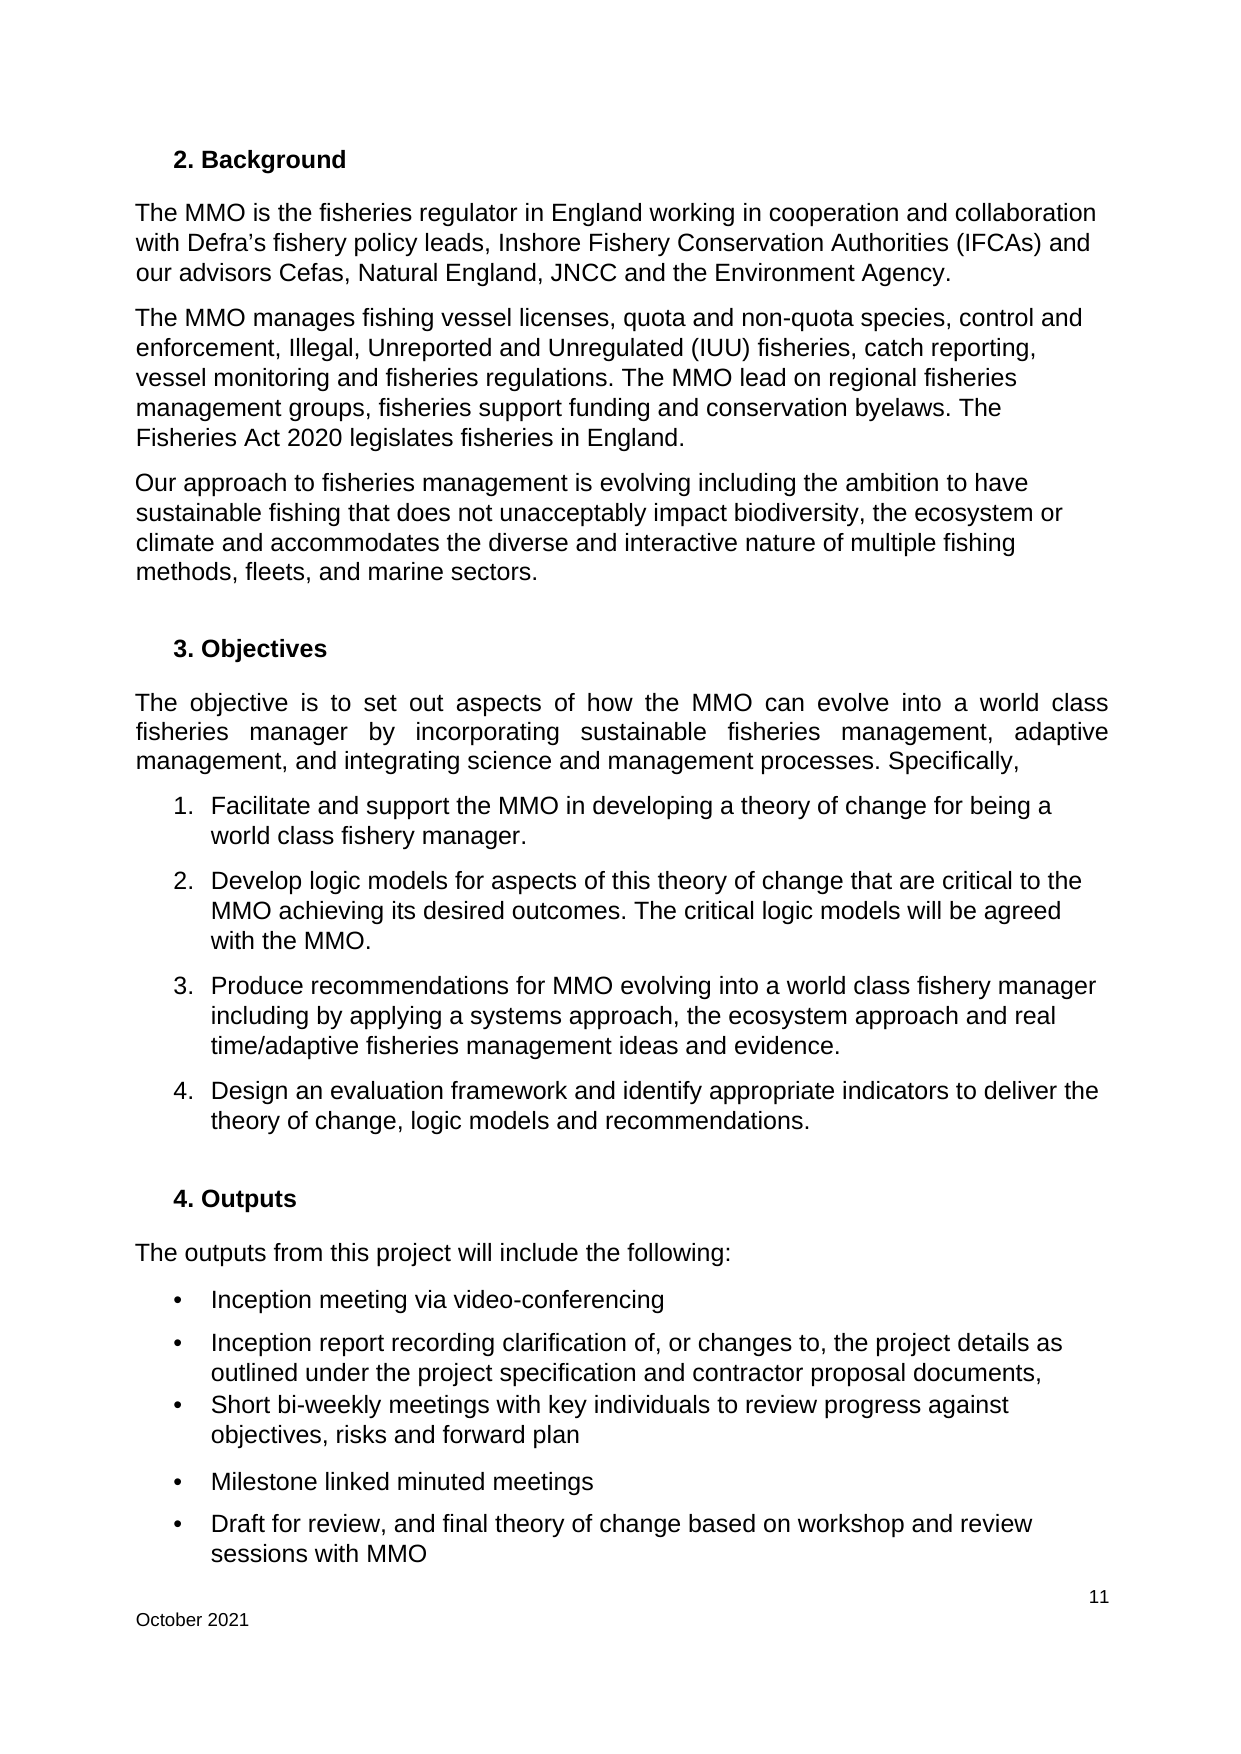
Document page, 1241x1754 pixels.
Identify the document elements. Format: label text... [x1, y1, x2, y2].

list Inception meeting via video-conferencing [173, 1285, 1109, 1314]
list Produce recommendations for MMO evolving into a world class fishery manager including by applying a systems approach, the ecosystem approach and real time/adaptive fisheries management ideas and evidence. [173, 971, 1109, 1059]
text The outputs from this project will include the following: [134, 1238, 1109, 1267]
list Facilitate and support the MMO in developing a theory of change for being a world class fishery manager. [173, 791, 1109, 850]
list Draft for review, and final theory of change based on workshop and review sessions with MMO [173, 1509, 1109, 1568]
text The MMO manages fishing vessel licenses, quota and non-quota species, control and enforcement, Illegal, Unreported and Unregulated (IUU) fisheries, catch reporting, vessel monitoring and fisheries regulations. The MMO lead on regional fisheries management groups, fisheries support funding and conservation byelaws. The Fisheries Act 2020 legislates fisheries in England. [134, 303, 1109, 451]
list Develop logic models for aspects of this theory of change that are critical to the MMO achieving its desired outcomes. The critical logic models will be agreed with the MMO. [173, 866, 1109, 954]
subtitle 3. Objectives [173, 633, 1109, 662]
list Inception report recording clarification of, or changes to, the project details as outlined under the project specification and contractor proposal documents, [173, 1328, 1109, 1386]
subtitle 4. Outputs [173, 1184, 1109, 1213]
list Design an evaluation framework and identify appropriate indicators to deliver the theory of change, logic models and recommendations. [173, 1076, 1109, 1134]
text The objective is to set out aspects of how the MMO can evolve into a world class fisheries manager by incorporating sustainable fisheries management, adaptive management, and integrating science and management processes. Specifically, [134, 687, 1111, 775]
list Short bi-weekly meetings with key individuals to review progress against objectives, risks and forward plan [173, 1390, 1109, 1449]
list Milestone linked minuted meetings [173, 1467, 1109, 1496]
text Our approach to fisheries management is evolving including the ambition to have sustainable fishing that does not unacceptably impact biodiversity, the ecosystem or climate and accommodates the diverse and interactive nature of multiple fishing methods, fleets, and marine sectors. [134, 468, 1109, 586]
text The MMO is the fisheries regulator in England working in cooperation and collaboration with Defra’s fishery policy leads, Inshore Fishery Conservation Authorities (IFCAs) and our advisors Cefas, Natural England, JNCC and the Environment Agency. [134, 198, 1109, 287]
subtitle 2. Background [173, 145, 1109, 173]
